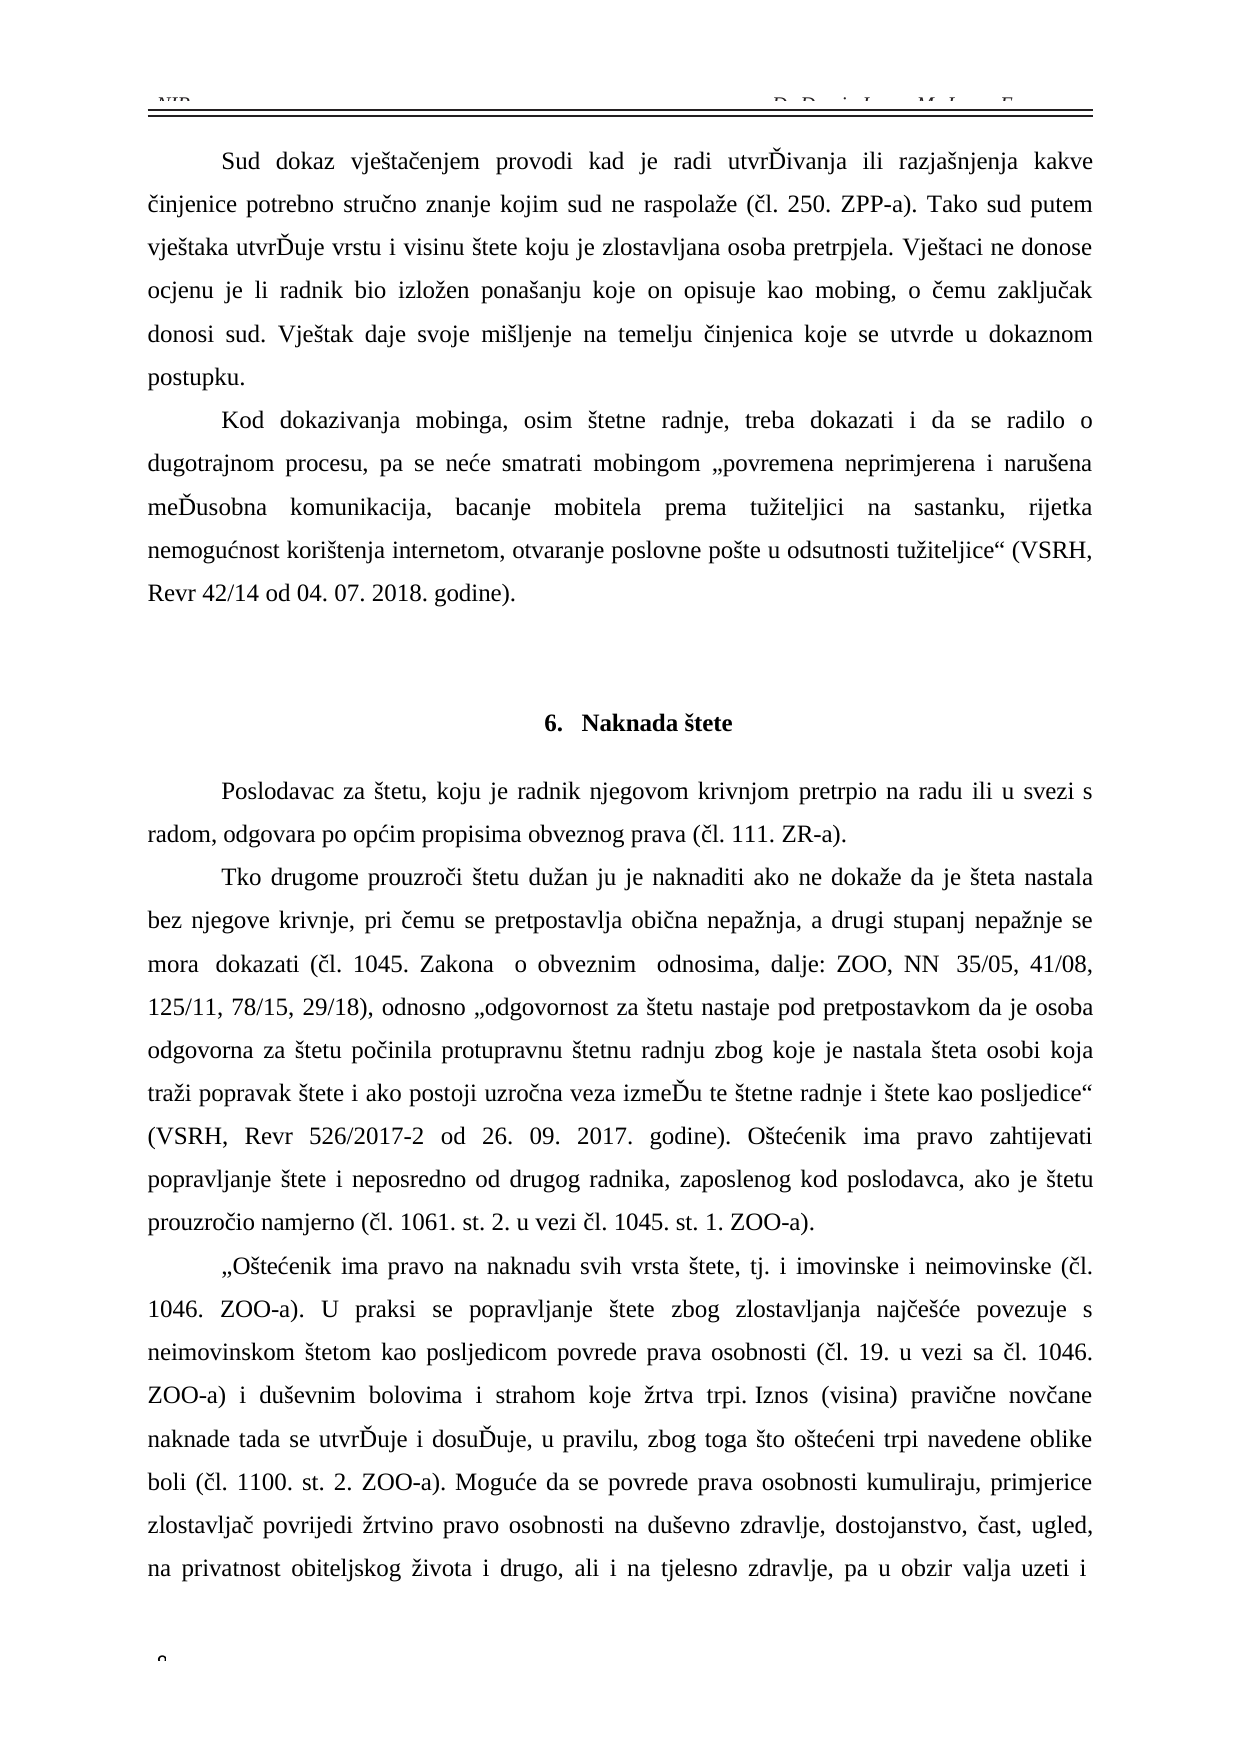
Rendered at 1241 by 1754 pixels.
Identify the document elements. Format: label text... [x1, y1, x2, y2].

subtitle 6. Naknada štete [544, 708, 1105, 737]
text Sud dokaz vještačenjem provodi kad je radi utvrĎivanja ili razjašnjenja kakve činjenice potrebno stručno znanje kojim sud ne raspolaže (čl. 250. ZPP-a). Tako sud putem vještaka utvrĎuje vrstu i visinu štete koju je zlostavljana osoba pretrpjela. Vještaci ne donose ocjenu je li radnik bio izložen ponašanju koje on opisuje kao mobing, o čemu zaključak donosi sud. Vještak daje svoje mišljenje na temelju činjenica koje se utvrde u dokaznom postupku. [147, 146, 1093, 391]
text Tko drugome prouzroči štetu dužan ju je naknaditi ako ne dokaže da je šteta nastala bez njegove krivnje, pri čemu se pretpostavlja obična nepažnja, a drugi stupanj nepažnje se mora dokazati (čl. 1045. Zakona o obveznim odnosima, dalje: ZOO, NN 35/05, 41/08, 125/11, 78/15, 29/18), odnosno „odgovornost za štetu nastaje pod pretpostavkom da je osoba odgovorna za štetu počinila protupravnu štetnu radnju zbog koje je nastala šteta osobi koja traži popravak štete i ako postoji uzročna veza izmeĎu te štetne radnje i štete kao posljedice“ (VSRH, Revr 526/2017-2 od 26. 09. 2017. godine). Oštećenik ima pravo zahtijevati popravljanje štete i neposredno od drugog radnika, zaposlenog kod poslodavca, ako je štetu prouzročio namjerno (čl. 1061. st. 2. u vezi čl. 1045. st. 1. ZOO-a). [147, 862, 1093, 1236]
text Kod dokazivanja mobinga, osim štetne radnje, treba dokazati i da se radilo o dugotrajnom procesu, pa se neće smatrati mobingom „povremena neprimjerena i narušena meĎusobna komunikacija, bacanje mobitela prema tužiteljici na sastanku, rijetka nemogućnost korištenja internetom, otvaranje poslovne pošte u odsutnosti tužiteljice“ (VSRH, Revr 42/14 od 04. 07. 2018. godine). [147, 405, 1093, 607]
text „Oštećenik ima pravo na naknadu svih vrsta štete, tj. i imovinske i neimovinske (čl. 1046. ZOO-a). U praksi se popravljanje štete zbog zlostavljanja najčešće povezuje s neimovinskom štetom kao posljedicom povrede prava osobnosti (čl. 19. u vezi sa čl. 1046. ZOO-a) i duševnim bolovima i strahom koje žrtva trpi. Iznos (visina) pravične novčane naknade tada se utvrĎuje i dosuĎuje, u pravilu, zbog toga što oštećeni trpi navedene oblike boli (čl. 1100. st. 2. ZOO-a). Moguće da se povrede prava osobnosti kumuliraju, primjerice zlostavljač povrijedi žrtvino pravo osobnosti na duševno zdravlje, dostojanstvo, čast, ugled, na privatnost obiteljskog života i drugo, ali i na tjelesno zdravlje, pa u obzir valja uzeti i [147, 1251, 1093, 1582]
text Poslodavac za štetu, koju je radnik njegovom krivnjom pretrpio na radu ili u svezi s radom, odgovara po općim propisima obveznog prava (čl. 111. ZR-a). [147, 776, 1093, 848]
